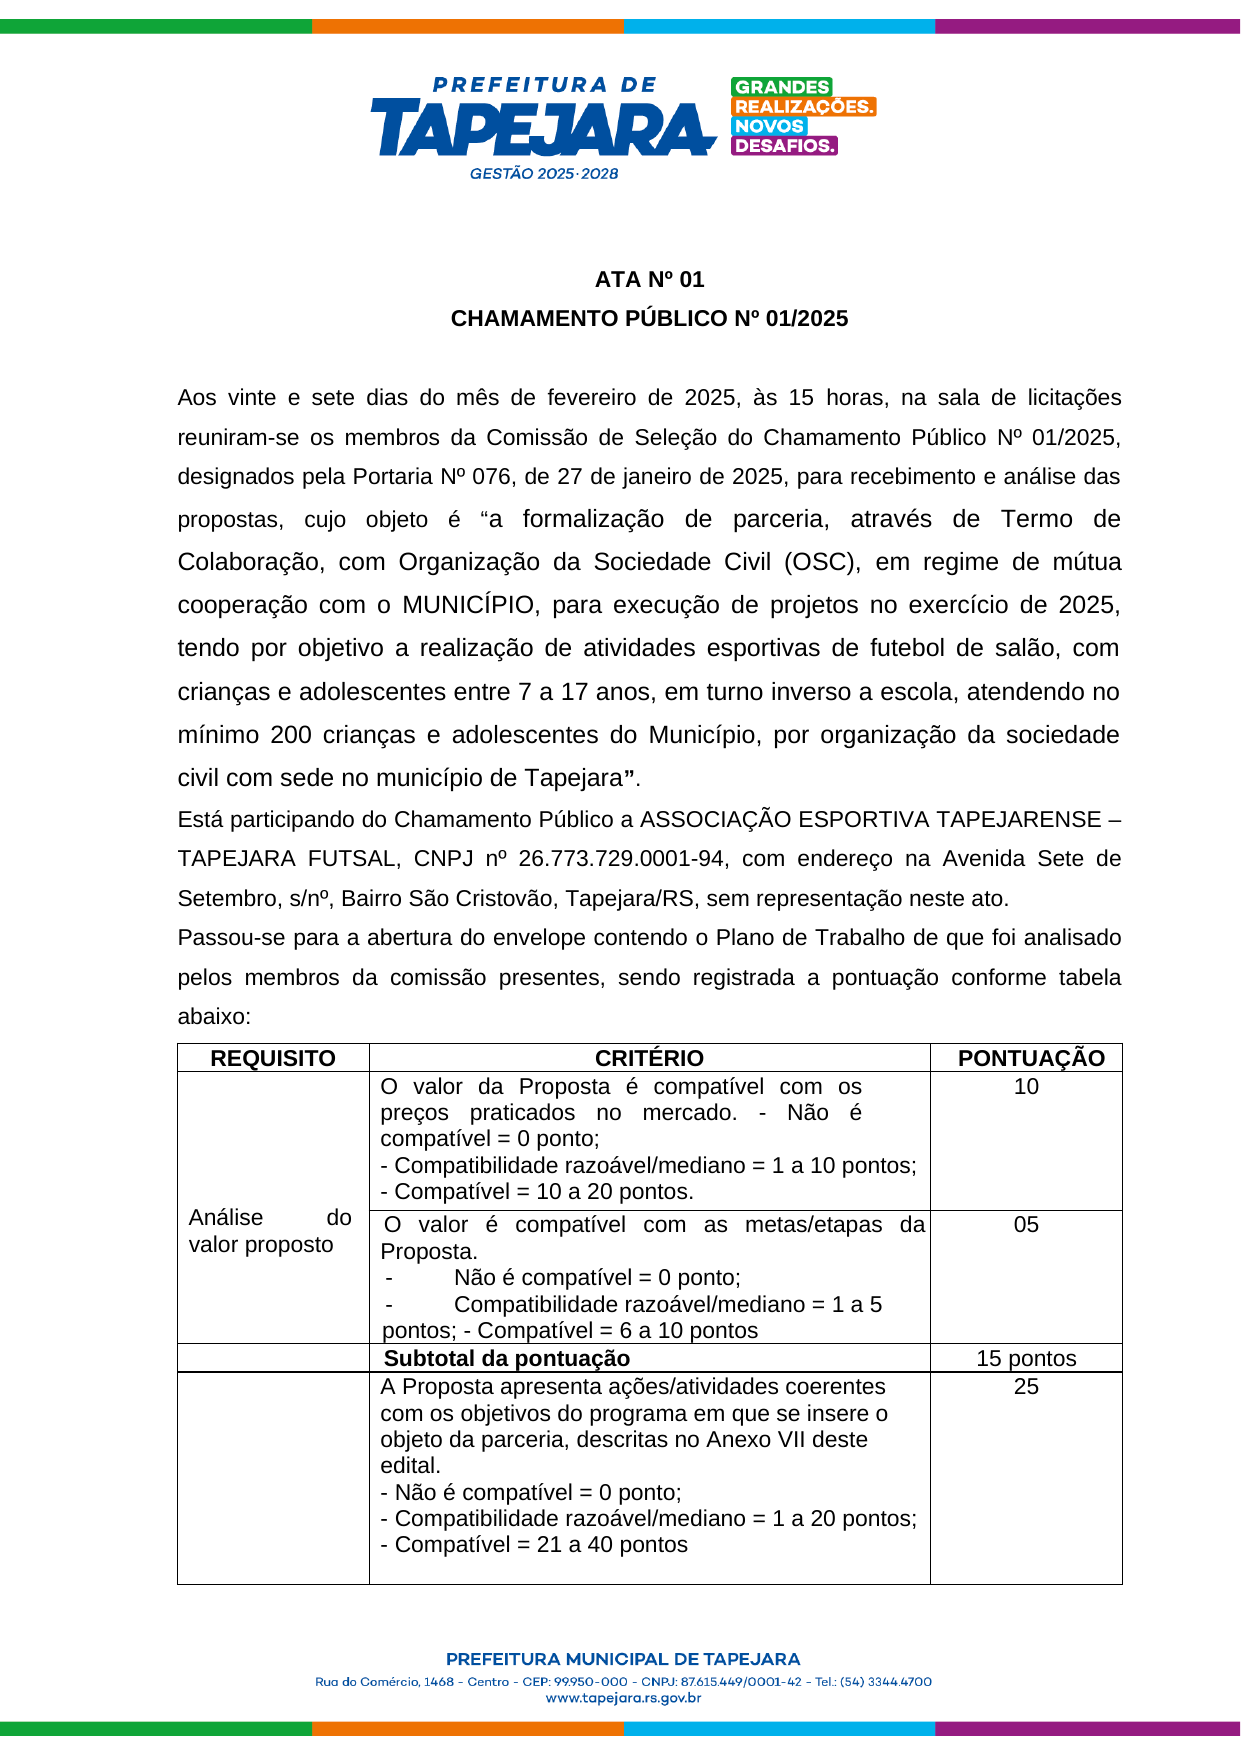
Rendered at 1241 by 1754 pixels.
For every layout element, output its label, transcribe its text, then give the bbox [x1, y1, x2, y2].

table_cell 15 pontos [931, 1344, 1122, 1371]
table_header CRITÉRIO [370, 1044, 930, 1071]
text Passou-se para a abertura do envelope contendo o Plano de Trabalho de que foi analisado pelos membros da comissão presentes, sendo registrada a pontuação conforme tabela abaixo: [177, 924, 1122, 1029]
table_cell Subtotal da pontuação [370, 1344, 930, 1371]
table_cell 25 [931, 1373, 1122, 1584]
text ATA Nº 01 [177, 266, 1122, 292]
table_cell 05 [931, 1211, 1122, 1343]
picture [0, 19, 1241, 1736]
text Aos vinte e sete dias do mês de fevereiro de 2025, às 15 horas, na sala de licitações reuniram-se os membros da Comissão de Seleção do Chamamento Público Nº 01/2025, designados pela Portaria Nº 076, de 27 de janeiro de 2025, para recebimento e análise das propostas, cujo objeto é “a formalização de parceria, através de Termo de Colaboração, com Organização da Sociedade Civil (OSC), em regime de mútua cooperação com o MUNICÍPIO, para execução de projetos no exercício de 2025, tendo por objetivo a realização de atividades esportivas de futebol de salão, com crianças e adolescentes entre 7 a 17 anos, em turno inverso a escola, atendendo no mínimo 200 crianças e adolescentes do Município, por organização da sociedade civil com sede no município de Tapejara”. [177, 384, 1122, 791]
table_cell 10 [931, 1072, 1122, 1210]
table_cell Análise do valor proposto [178, 1072, 369, 1343]
table_cell O valor da Proposta é compatível com os preços praticados no mercado. - Não é compatível = 0 ponto; - Compatibilidade razoável/mediano = 1 a 10 pontos; - Compatível = 10 a 20 pontos. [370, 1072, 930, 1210]
text Está participando do Chamamento Público a ASSOCIAÇÃO ESPORTIVA TAPEJARENSE – TAPEJARA FUTSAL, CNPJ nº 26.773.729.0001-94, com endereço na Avenida Sete de Setembro, s/nº, Bairro São Cristovão, Tapejara/RS, sem representação neste ato. [177, 806, 1122, 911]
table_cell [178, 1373, 369, 1584]
table_cell O valor é compatível com as metas/etapas da Proposta. Não é compatível = 0 ponto; Compatibilidade razoável/mediano = 1 a 5 pontos; - Compatível = 6 a 10 pontos [370, 1211, 930, 1343]
table_header PONTUAÇÃO [931, 1044, 1122, 1071]
table_cell [178, 1344, 369, 1371]
text CHAMAMENTO PÚBLICO Nº 01/2025 [177, 305, 1122, 332]
table_header REQUISITO [178, 1044, 369, 1071]
table_cell A Proposta apresenta ações/atividades coerentes com os objetivos do programa em que se insere o objeto da parceria, descritas no Anexo VII deste edital. Não é compatível = 0 ponto; Compatibilidade razoável/mediano = 1 a 20 pontos; Compatível = 21 a 40 pontos [370, 1373, 930, 1584]
